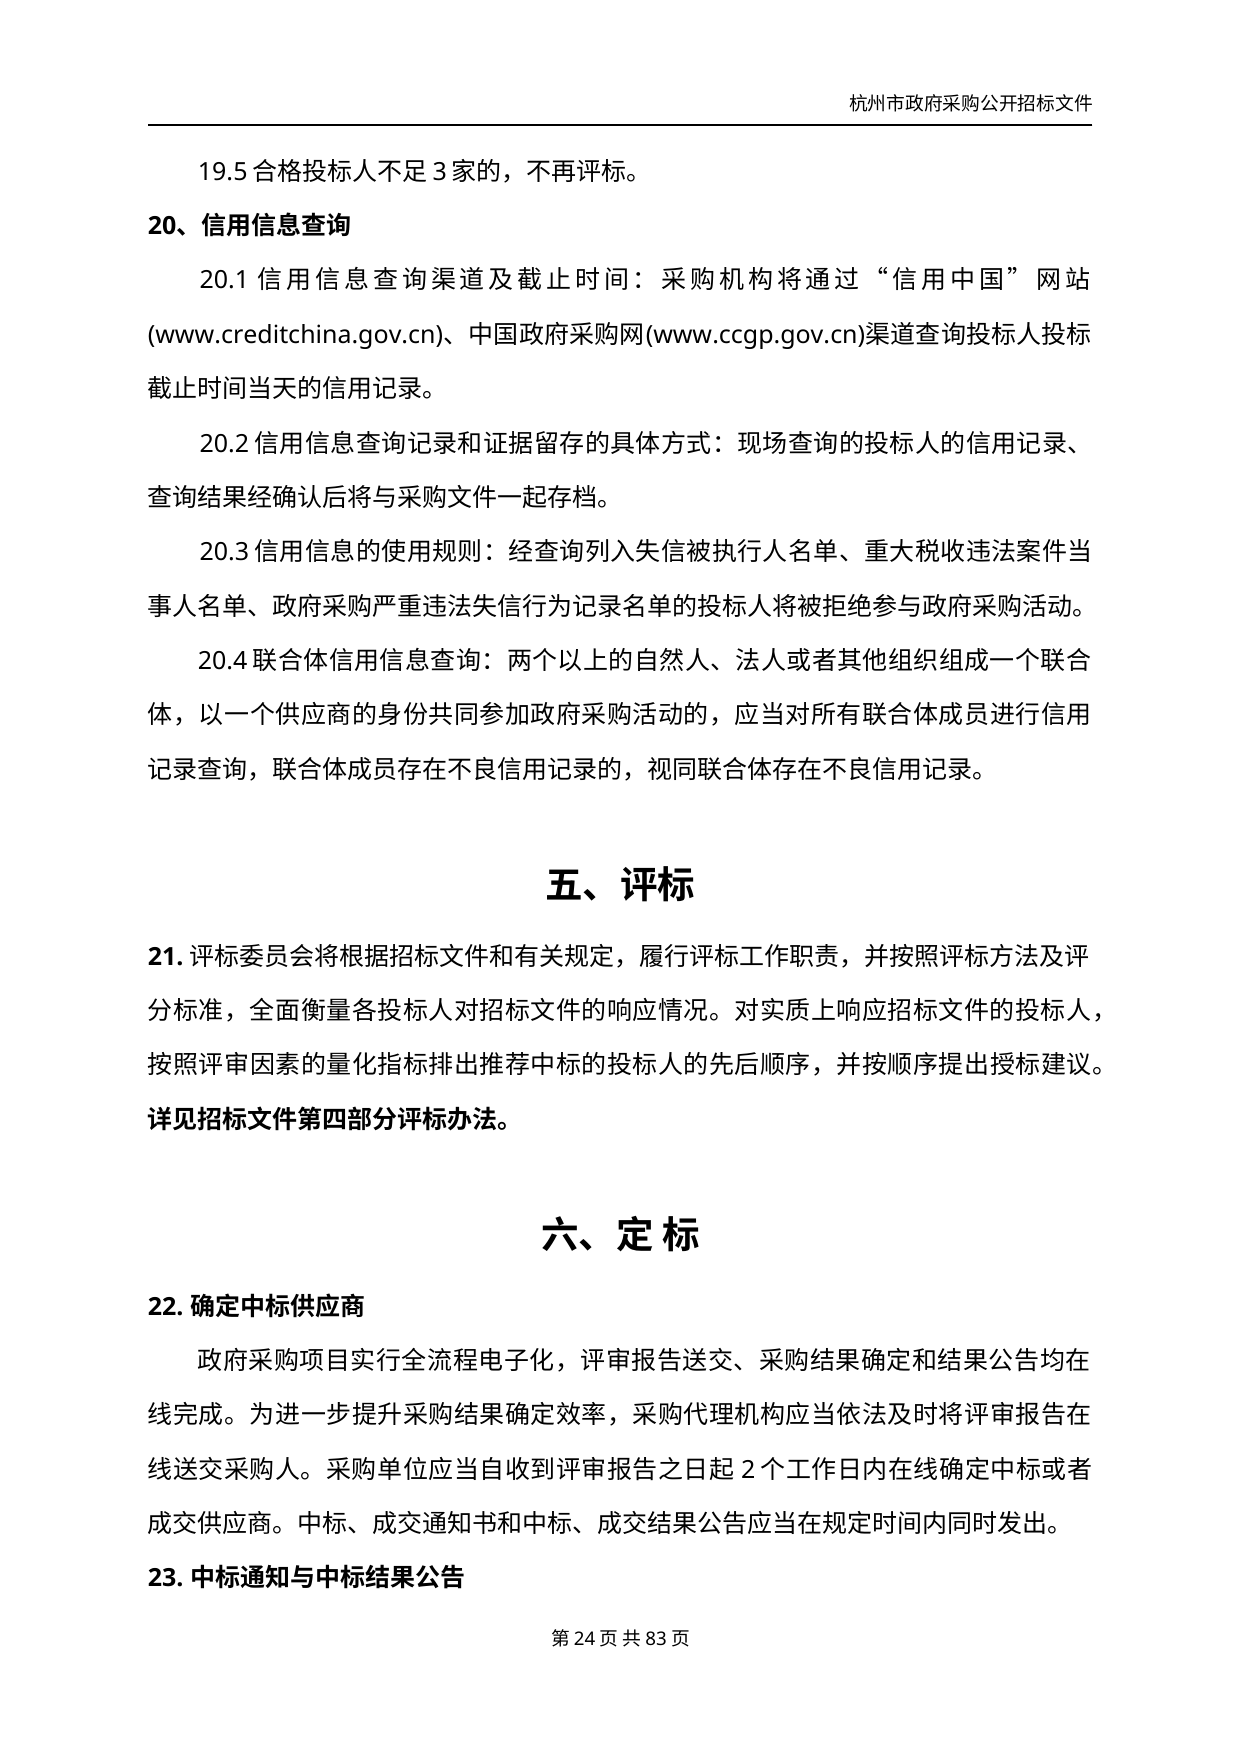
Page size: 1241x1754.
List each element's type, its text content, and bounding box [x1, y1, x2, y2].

text 20.3信用信息的使用规则：经查询列入失信被执行人名单、重大税收违法案件当事人名单、政府采购严重违法失信行为记录名单的投标人将被拒绝参与政府采购活动。 [148, 532, 1092, 622]
text 19.5合格投标人不足3家的，不再评标。 [148, 151, 1092, 187]
text 20、信用信息查询 [148, 206, 1092, 242]
text 20.1信用信息查询渠道及截止时间：采购机构将通过“信用中国”网站(www.creditchina.gov.cn)、中国政府采购网(www.ccgp.gov.cn)渠道查询投标人投标截止时间当天的信用记录。 [148, 260, 1092, 405]
text 22. 确定中标供应商 [148, 1286, 1092, 1322]
text 六、定 标 [148, 1205, 1092, 1259]
text 21. 评标委员会将根据招标文件和有关规定，履行评标工作职责，并按照评标方法及评分标准，全面衡量各投标人对招标文件的响应情况。对实质上响应招标文件的投标人，按照评审因素的量化指标排出推荐中标的投标人的先后顺序，并按顺序提出授标建议。详见招标文件第四部分评标办法。 [148, 936, 1092, 1136]
text 政府采购项目实行全流程电子化，评审报告送交、采购结果确定和结果公告均在线完成。为进一步提升采购结果确定效率，采购代理机构应当依法及时将评审报告在线送交采购人。采购单位应当自收到评审报告之日起2个工作日内在线确定中标或者成交供应商。中标、成交通知书和中标、成交结果公告应当在规定时间内同时发出。 [148, 1340, 1092, 1540]
text 五、评标 [148, 855, 1092, 909]
text 20.2信用信息查询记录和证据留存的具体方式：现场查询的投标人的信用记录、查询结果经确认后将与采购文件一起存档。 [148, 423, 1092, 514]
text 23. 中标通知与中标结果公告 [148, 1558, 1092, 1594]
text 20.4联合体信用信息查询：两个以上的自然人、法人或者其他组织组成一个联合体，以一个供应商的身份共同参加政府采购活动的，应当对所有联合体成员进行信用记录查询，联合体成员存在不良信用记录的，视同联合体存在不良信用记录。 [148, 641, 1092, 786]
